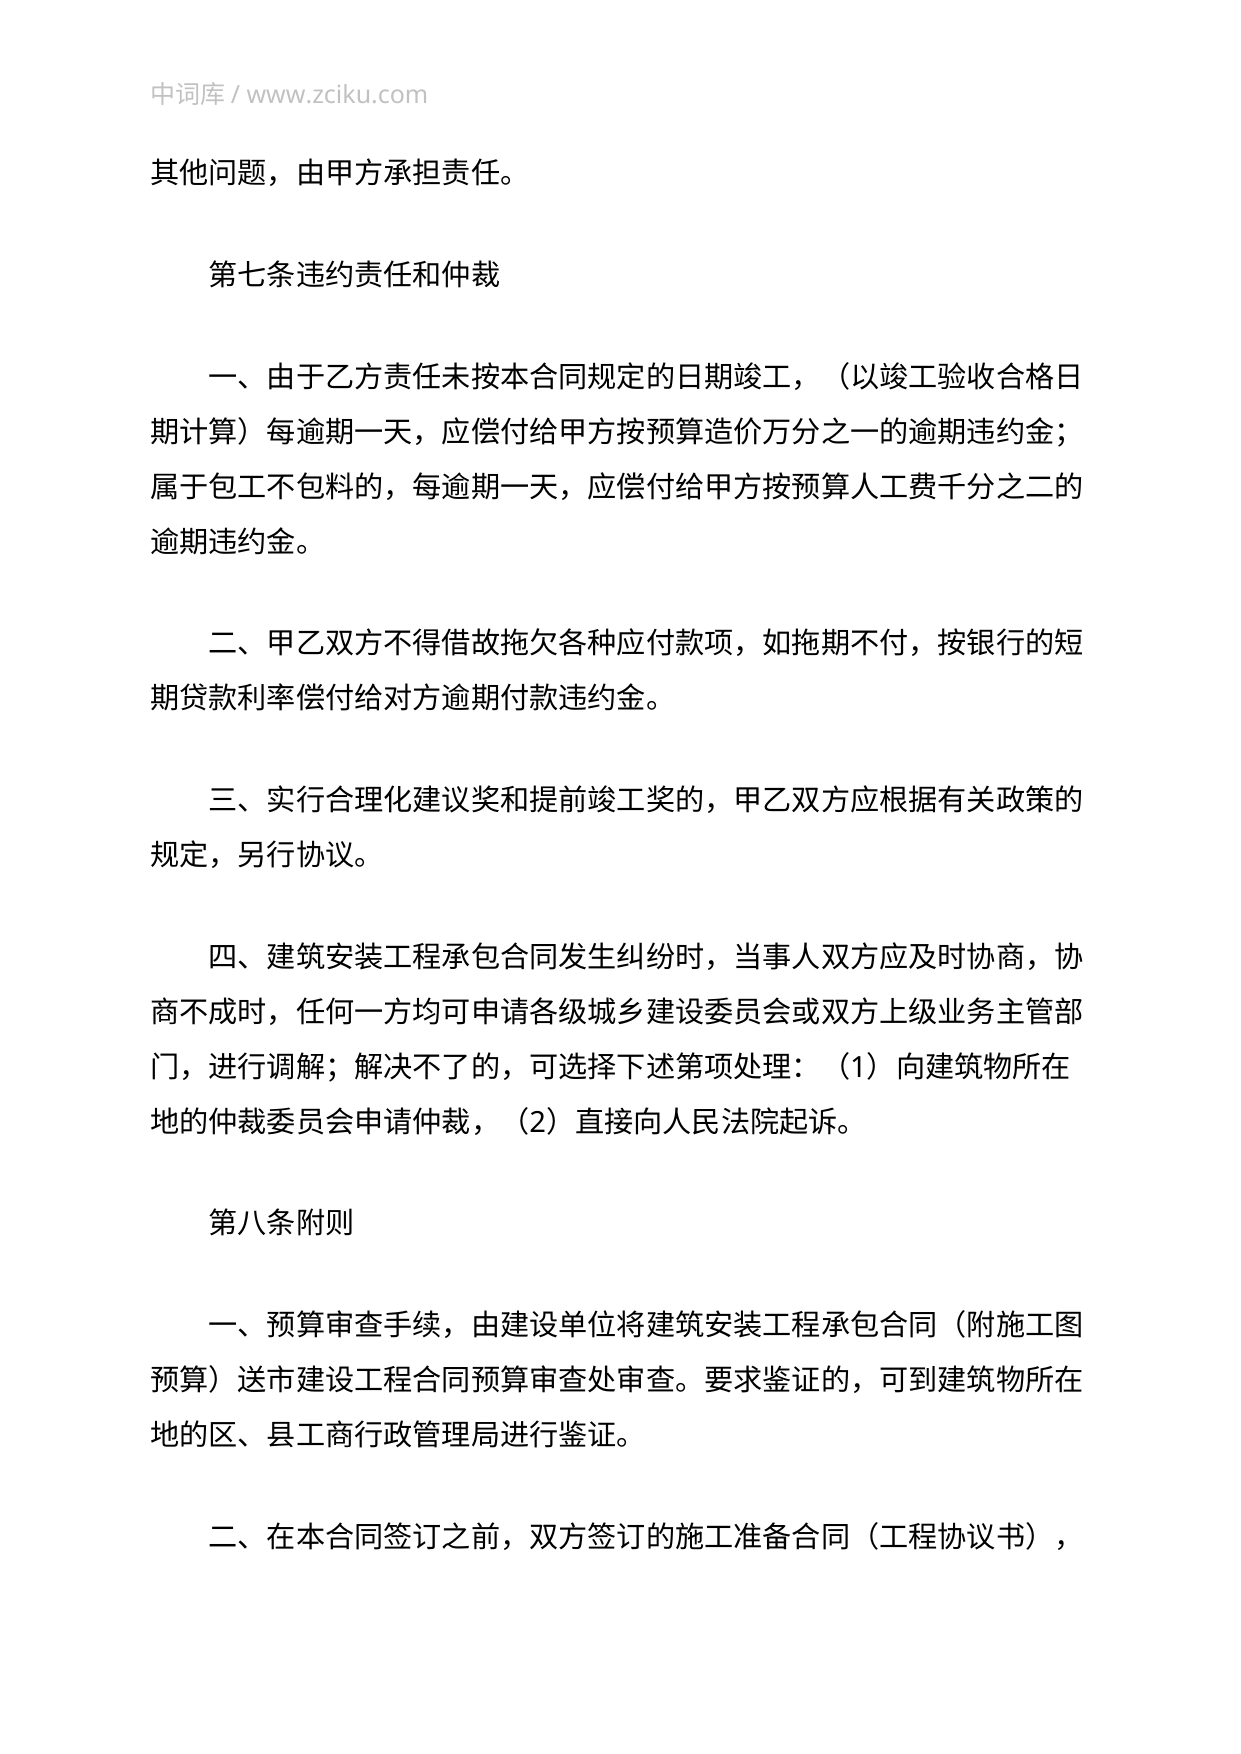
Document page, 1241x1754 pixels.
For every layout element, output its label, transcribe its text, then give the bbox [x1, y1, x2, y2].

text 第八条附则 [150, 1200, 1090, 1242]
text 二、甲乙双方不得借故拖欠各种应付款项，如拖期不付，按银行的短期贷款利率偿付给对方逾期付款违约金。 [150, 620, 1090, 717]
text 一、由于乙方责任未按本合同规定的日期竣工，（以竣工验收合格日期计算）每逾期一天，应偿付给甲方按预算造价万分之一的逾期违约金；属于包工不包料的，每逾期一天，应偿付给甲方按预算人工费千分之二的逾期违约金。 [150, 353, 1090, 561]
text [150, 150, 1090, 192]
text 一、预算审查手续，由建设单位将建筑安装工程承包合同（附施工图预算）送市建设工程合同预算审查处审查。要求鉴证的，可到建筑物所在地的区、县工商行政管理局进行鉴证。 [150, 1302, 1090, 1454]
text 四、建筑安装工程承包合同发生纠纷时，当事人双方应及时协商，协商不成时，任何一方均可申请各级城乡建设委员会或双方上级业务主管部门，进行调解；解决不了的，可选择下述第项处理：（1）向建筑物所在地的仲裁委员会申请仲裁，（2）直接向人民法院起诉。 [150, 933, 1090, 1141]
text 第七条违约责任和仲裁 [150, 252, 1090, 294]
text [150, 1513, 1090, 1556]
text 三、实行合理化建议奖和提前竣工奖的，甲乙双方应根据有关政策的规定，另行协议。 [150, 777, 1090, 874]
